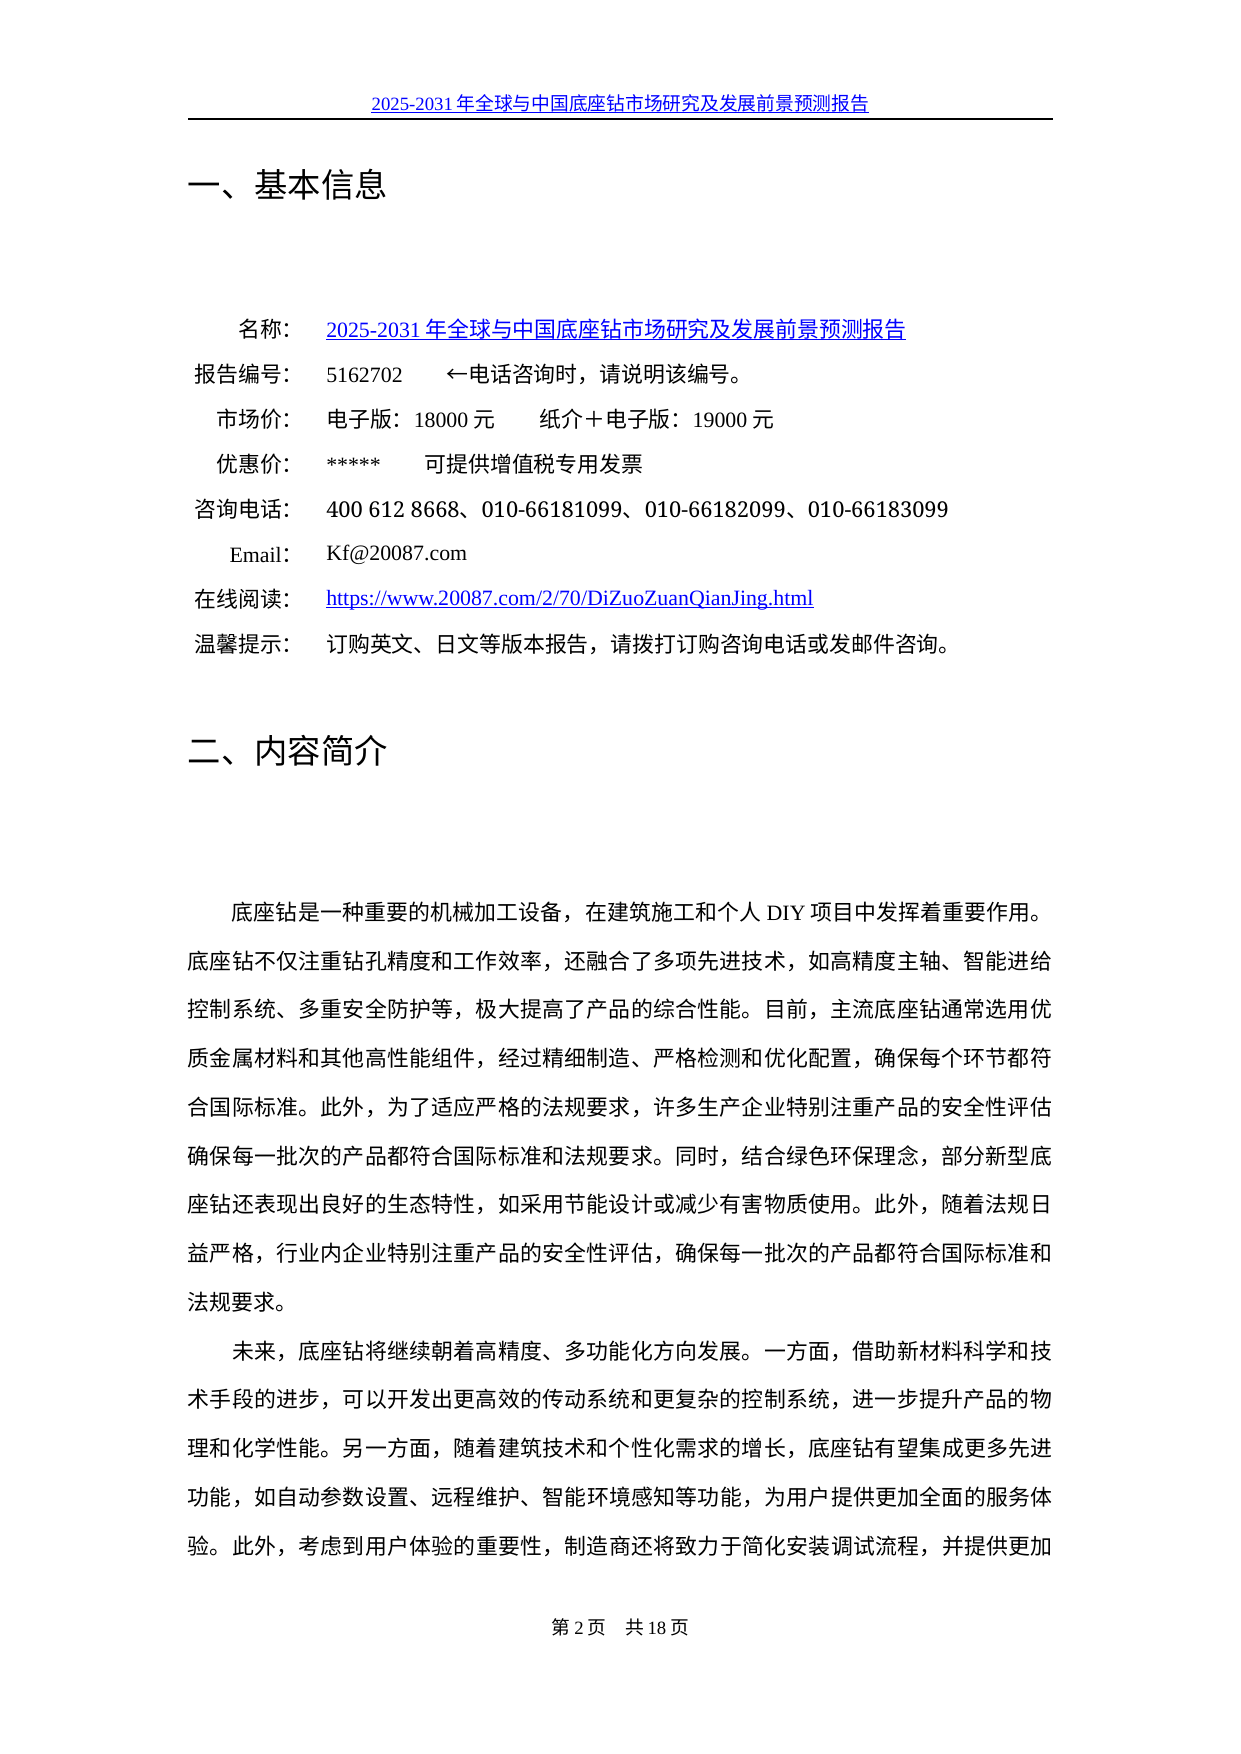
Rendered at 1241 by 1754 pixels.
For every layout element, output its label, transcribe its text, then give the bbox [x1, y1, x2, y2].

table_cell [315, 582, 1073, 627]
table_cell 市场价： [167, 402, 315, 447]
table_cell 咨询电话： [167, 492, 315, 537]
table_cell 报告编号： [167, 357, 315, 402]
table_cell Email： [167, 537, 315, 582]
table_cell 温馨提示： [167, 627, 315, 672]
table_cell 5162702 ←电话咨询时，请说明该编号。 [315, 357, 1073, 402]
table_cell ***** 可提供增值税专用发票 [315, 447, 1073, 492]
table_cell 订购英文、日文等版本报告，请拨打订购咨询电话或发邮件咨询。 [315, 627, 1073, 672]
table_cell 400 612 8668、010-66181099、010-66182099、010-66183099 [315, 492, 1073, 537]
title 二、内容简介 [187, 717, 1053, 782]
table_cell 电子版：18000 元 纸介＋电子版：19000 元 [315, 402, 1073, 447]
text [187, 894, 1053, 1561]
table_header 名称： [167, 312, 315, 357]
title 一、基本信息 [187, 150, 1053, 215]
table_cell 优惠价： [167, 447, 315, 492]
table_cell 在线阅读： [167, 582, 315, 627]
table_header 2025-2031年全球与中国底座钻市场研究及发展前景预测报告 [315, 312, 1073, 357]
table_cell Kf@20087.com [315, 537, 1073, 582]
